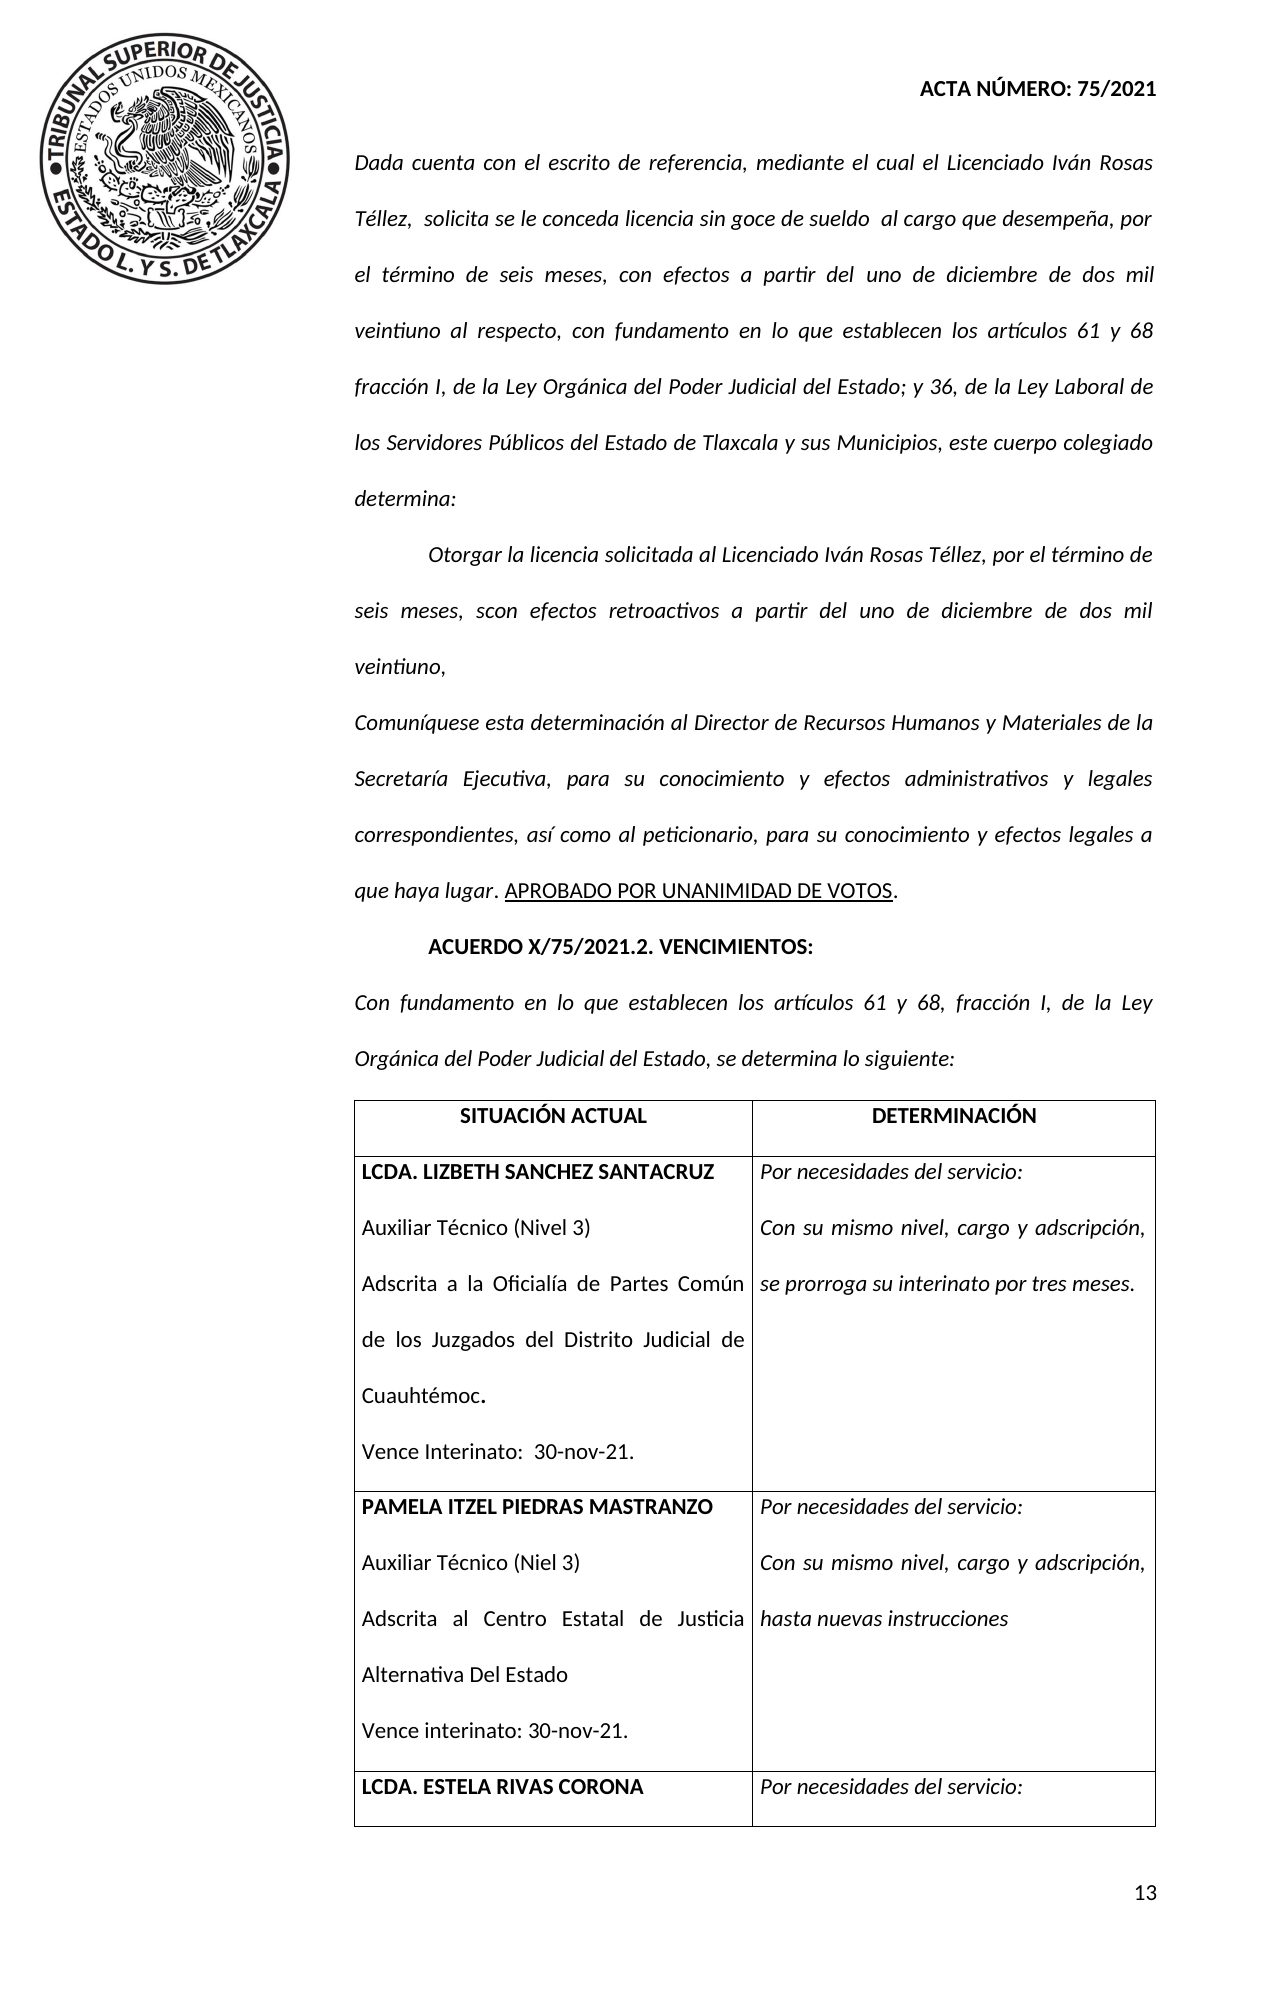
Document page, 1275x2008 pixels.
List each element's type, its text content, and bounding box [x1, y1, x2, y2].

table_cell LCDA. LIZBETH SANCHEZ SANTACRUZ Auxiliar Técnico (Nivel 3) Adscrita a la Oficialía de Partes Común de los Juzgados del Distrito Judicial de Cuauhtémoc. Vence Interinato: 30-nov-21. [355, 1157, 752, 1491]
table_cell LCDA. ESTELA RIVAS CORONA Proyectista de Juzgado (Nivel 09) Vence Interinato: 07-Dic-21 Cubre al Lic. Iván Rosas Téllez. [355, 1772, 752, 1826]
table_cell PAMELA ITZEL PIEDRAS MASTRANZO Auxiliar Técnico (Niel 3) Adscrita al Centro Estatal de Justicia Alternativa Del Estado Vence interinato: 30-nov-21. [355, 1492, 752, 1771]
text Otorgar la licencia solicitada al Licenciado Iván Rosas Téllez, por el término de seis meses, scon efectos retroactivos a partir del uno de diciembre de dos mil veintiuno, [354, 540, 1157, 680]
picture [37, 30, 292, 287]
text ACUERDO X/75/2021.2. VENCIMIENTOS: [354, 932, 1157, 960]
text Dada cuenta con el escrito de referencia, mediante el cual el Licenciado Iván Rosas Téllez, solicita se le conceda licencia sin goce de sueldo al cargo que desempeña, por el término de seis meses, con efectos a partir del uno de diciembre de dos mil veintiuno al respecto, con fundamento en lo que establecen los artículos 61 y 68 fracción I, de la Ley Orgánica del Poder Judicial del Estado; y 36, de la Ley Laboral de los Servidores Públicos del Estado de Tlaxcala y sus Municipios, este cuerpo colegiado determina: [354, 148, 1157, 512]
text Con fundamento en lo que establecen los artículos 61 y 68, fracción I, de la Ley Orgánica del Poder Judicial del Estado, se determina lo siguiente: [354, 988, 1157, 1072]
text Comuníquese esta determinación al Director de Recursos Humanos y Materiales de la Secretaría Ejecutiva, para su conocimiento y efectos administrativos y legales correspondientes, así como al peticionario, para su conocimiento y efectos legales a que haya lugar. APROBADO POR UNANIMIDAD DE VOTOS. [354, 708, 1157, 904]
table_cell Por necesidades del servicio: Con su mismo nivel, cargo y adscripción, se prorroga su interinato por tres meses. [753, 1157, 1155, 1491]
table_cell Por necesidades del servicio: Con su mismo nivel, cargo y adscripción, hasta nuevas instrucciones [753, 1492, 1155, 1771]
table_header DETERMINACIÓN [753, 1101, 1155, 1156]
table_header SITUACIÓN ACTUAL [355, 1101, 752, 1156]
